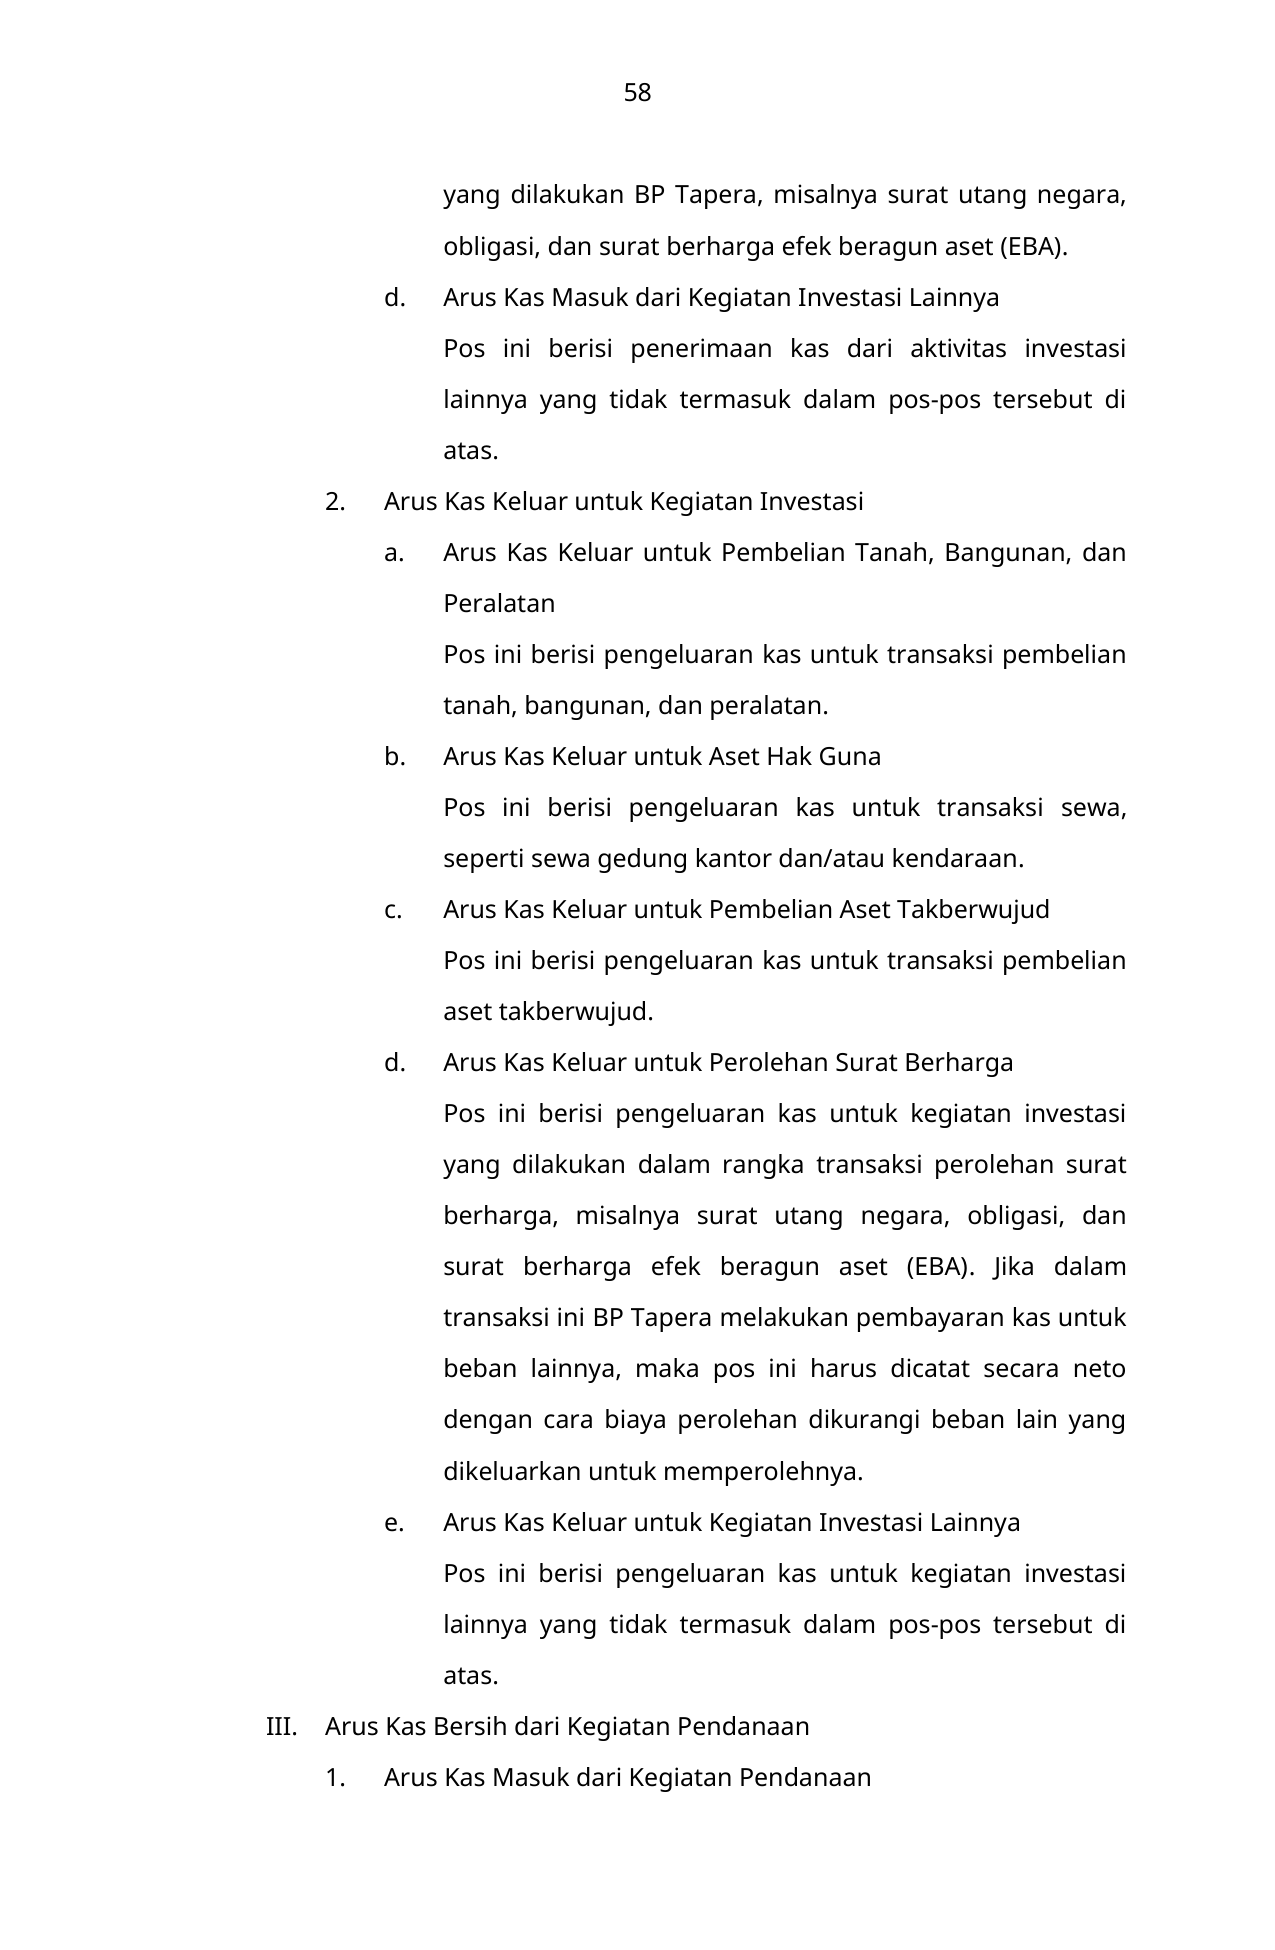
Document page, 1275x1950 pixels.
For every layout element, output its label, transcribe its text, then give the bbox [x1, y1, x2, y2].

list Arus Kas Masuk dari Kegiatan Pendanaan [325, 1759, 1127, 1793]
subtitle Pos ini berisi penerimaan kas dari aktivitas investasi lainnya yang tidak termasuk dalam pos-pos tersebut di atas. [443, 330, 1127, 466]
subtitle Arus Kas Masuk dari Kegiatan Investasi Lainnya [384, 279, 1127, 313]
subtitle Pos ini berisi pengeluaran kas untuk transaksi sewa, seperti sewa gedung kantor dan/atau kendaraan. [443, 790, 1127, 875]
subtitle Arus Kas Keluar untuk Aset Hak Guna [384, 739, 1127, 773]
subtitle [443, 177, 1127, 262]
subtitle Pos ini berisi pengeluaran kas untuk kegiatan investasi lainnya yang tidak termasuk dalam pos-pos tersebut di atas. [443, 1555, 1127, 1691]
subtitle Pos ini berisi pengeluaran kas untuk kegiatan investasi yang dilakukan dalam rangka transaksi perolehan surat berharga, misalnya surat utang negara, obligasi, dan surat berharga efek beragun aset (EBA). Jika dalam transaksi ini BP Tapera melakukan pembayaran kas untuk beban lainnya, maka pos ini harus dicatat secara neto dengan cara biaya perolehan dikurangi beban lain yang dikeluarkan untuk memperolehnya. [443, 1096, 1127, 1487]
subtitle Arus Kas Keluar untuk Kegiatan Investasi Lainnya [384, 1504, 1127, 1538]
subtitle Pos ini berisi pengeluaran kas untuk transaksi pembelian aset takberwujud. [443, 943, 1127, 1028]
list Arus Kas Bersih dari Kegiatan Pendanaan [266, 1708, 1127, 1742]
list Arus Kas Keluar untuk Kegiatan Investasi [325, 483, 1127, 517]
subtitle Arus Kas Keluar untuk Perolehan Surat Berharga [384, 1045, 1127, 1079]
subtitle Arus Kas Keluar untuk Pembelian Tanah, Bangunan, dan Peralatan [384, 534, 1127, 619]
subtitle Arus Kas Keluar untuk Pembelian Aset Takberwujud [384, 892, 1127, 926]
subtitle Pos ini berisi pengeluaran kas untuk transaksi pembelian tanah, bangunan, dan peralatan. [443, 637, 1127, 722]
